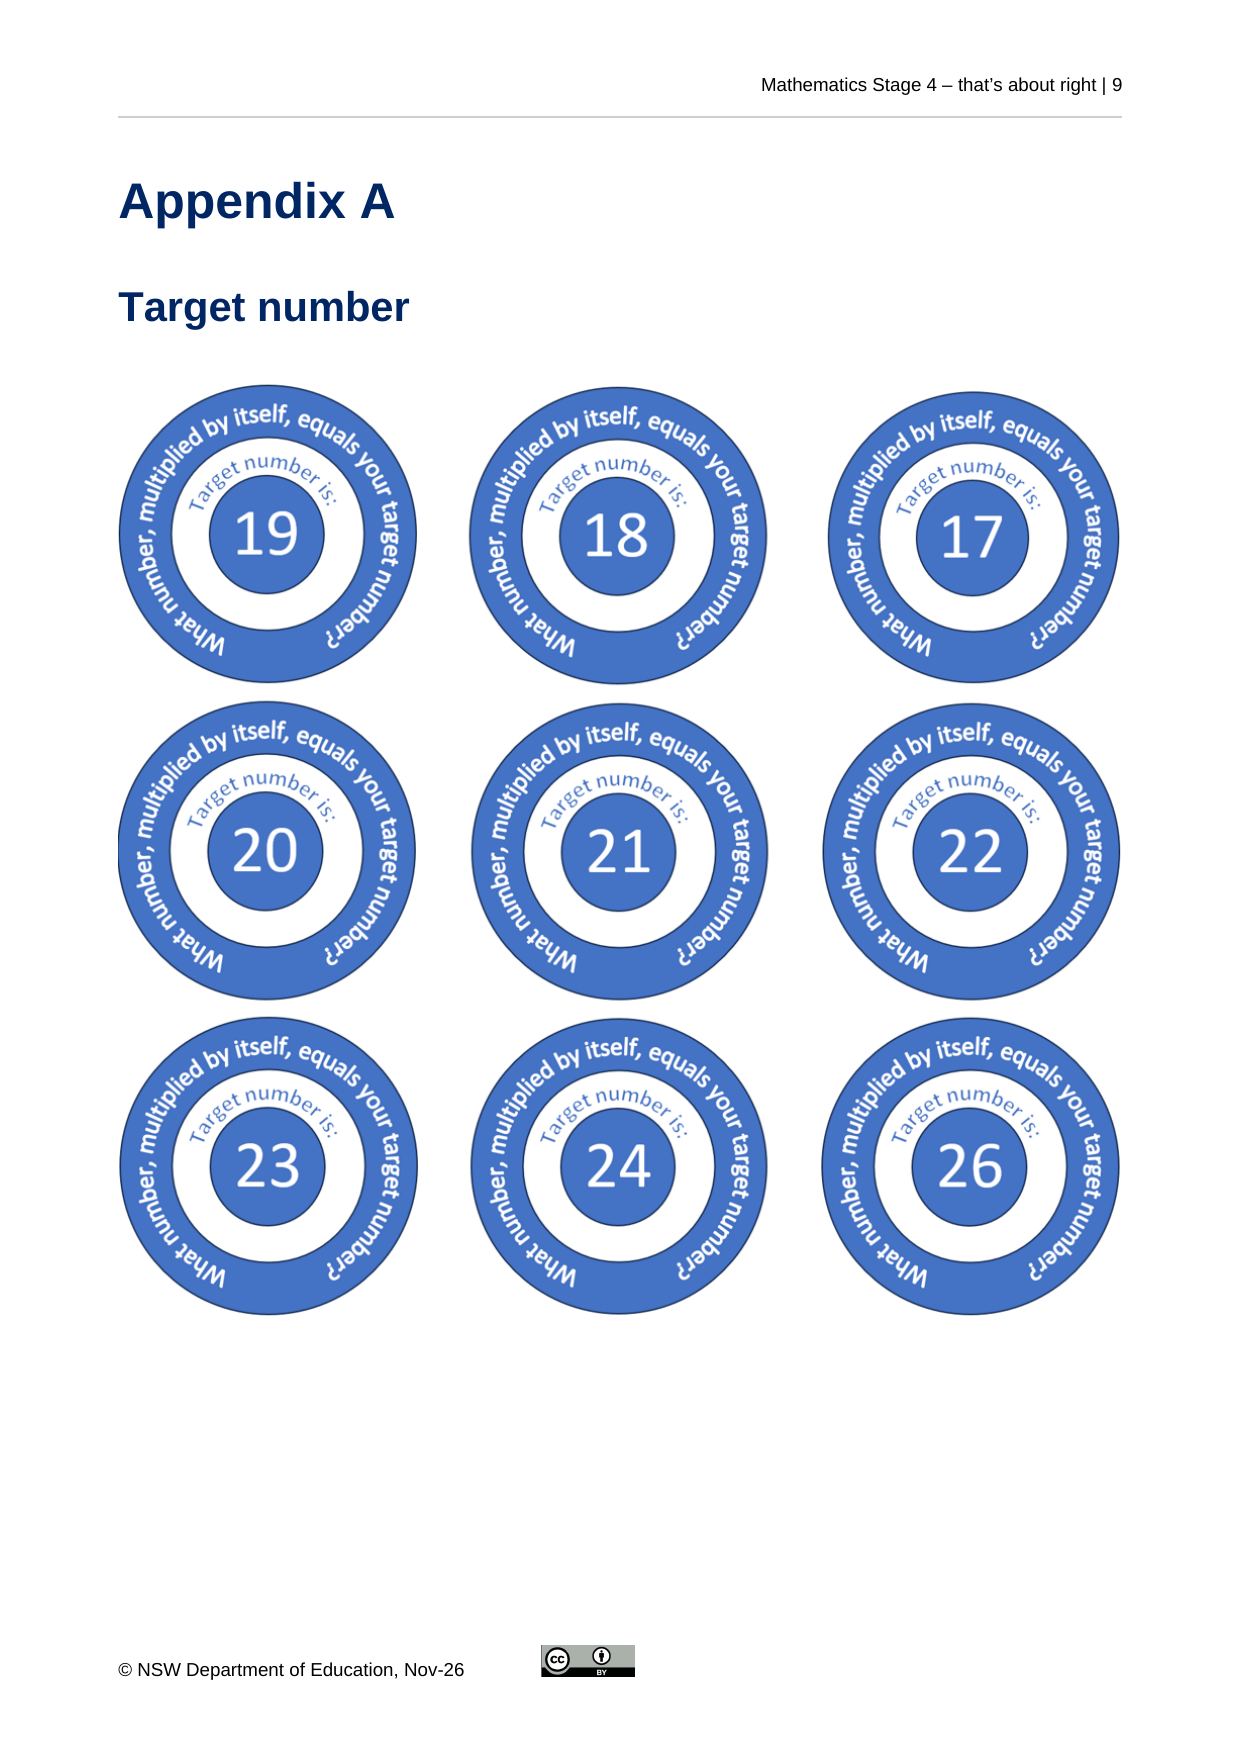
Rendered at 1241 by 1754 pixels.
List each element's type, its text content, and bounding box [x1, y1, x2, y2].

picture [541, 1645, 635, 1677]
subtitle Target number [118, 283, 1122, 331]
picture [118, 379, 1122, 1323]
subtitle Appendix A [118, 172, 1122, 229]
